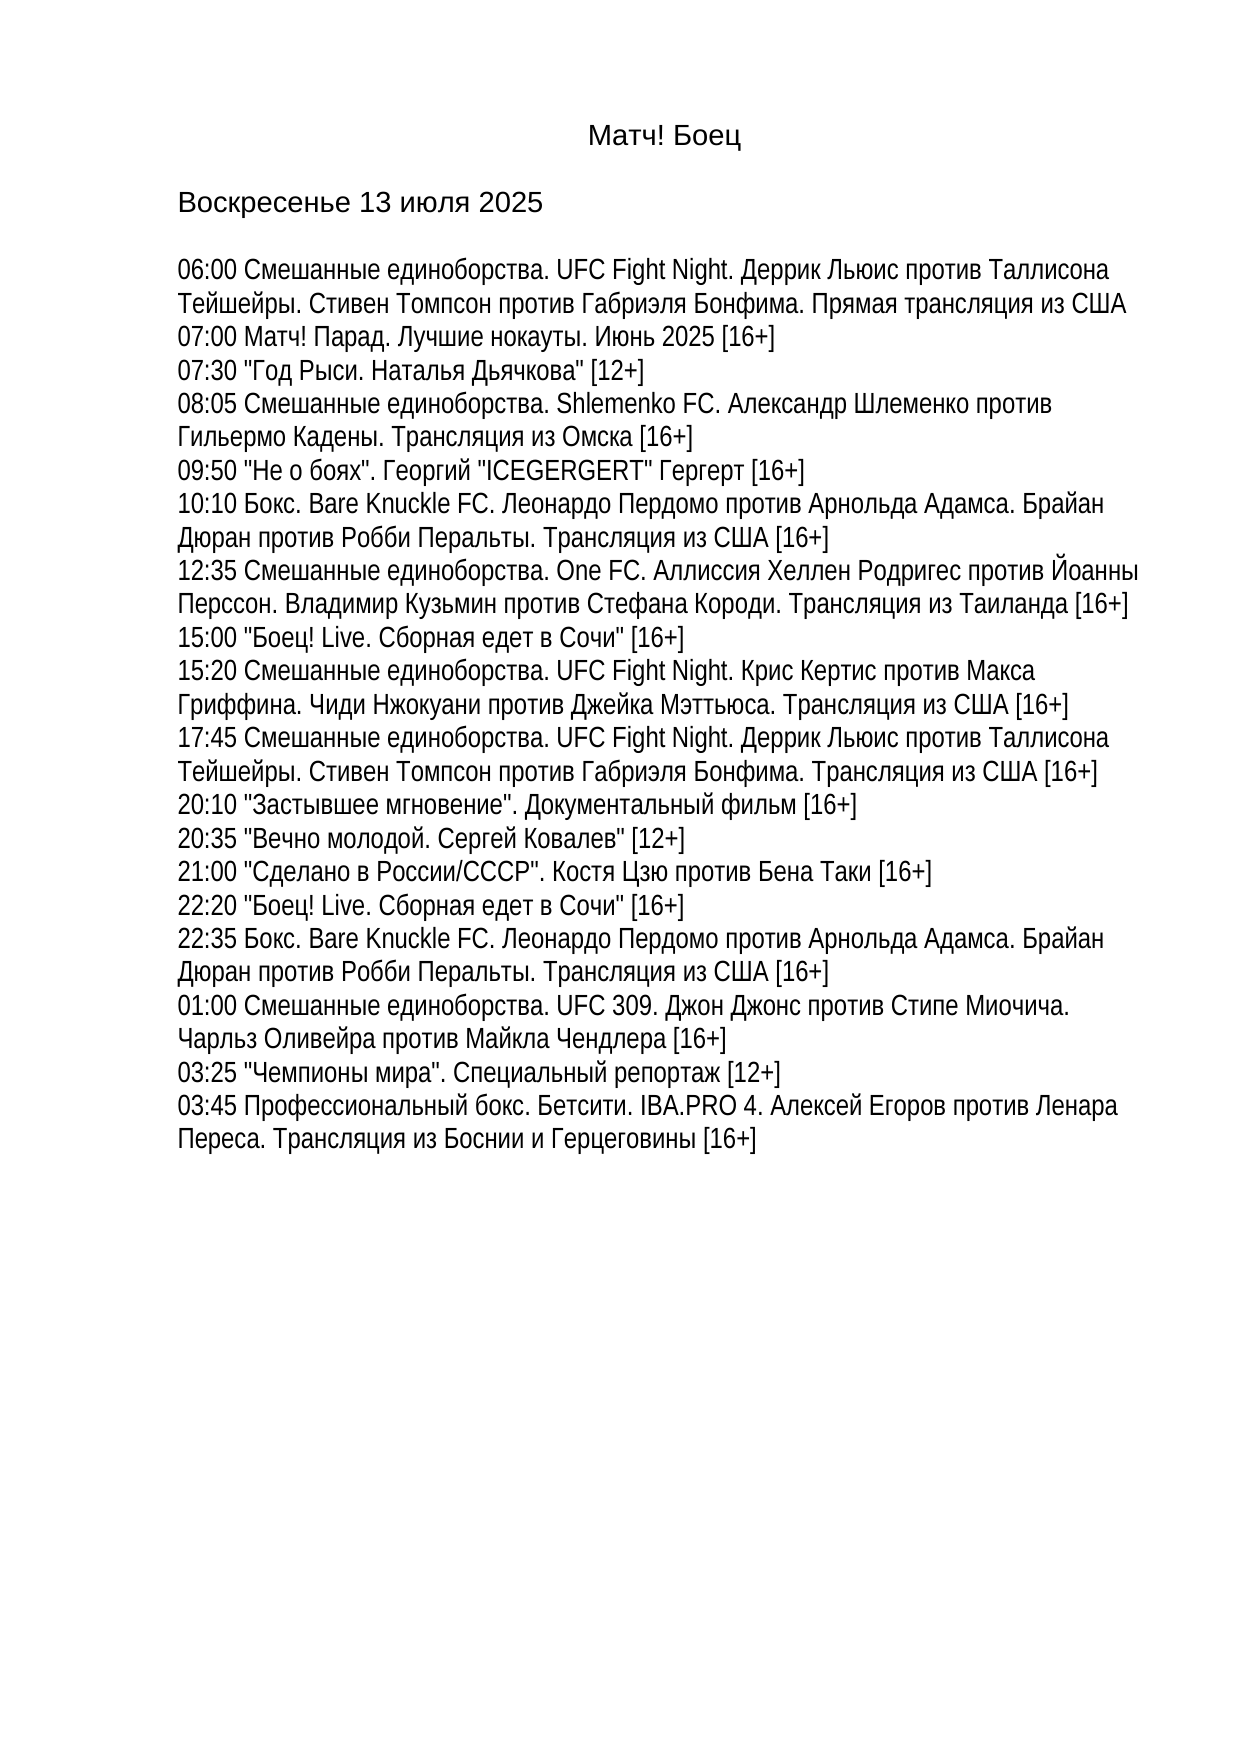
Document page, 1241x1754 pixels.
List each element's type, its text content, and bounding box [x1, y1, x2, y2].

text 20:35 "Вечно молодой. Сергей Ковалев" [12+] [177, 821, 1152, 854]
text 09:50 "Не о боях". Георгий "ICEGERGERT" Гергерт [16+] [177, 453, 1152, 486]
text 07:30 "Год Рыси. Наталья Дьячкова" [12+] [177, 353, 1152, 386]
text 03:25 "Чемпионы мира". Специальный репортаж [12+] [177, 1055, 1152, 1088]
text 22:20 "Боец! Live. Сборная едет в Сочи" [16+] [177, 888, 1152, 921]
text 08:05 Смешанные единоборства. Shlemenko FC. Александр Шлеменко против Гильермо Кадены. Трансляция из Омска [16+] [177, 386, 1152, 453]
text Воскресенье 13 июля 2025 [177, 185, 1152, 219]
text 20:10 "Застывшее мгновение". Документальный фильм [16+] [177, 787, 1152, 821]
text 21:00 "Сделано в России/СССР". Костя Цзю против Бена Таки [16+] [177, 854, 1152, 888]
text 15:00 "Боец! Live. Сборная едет в Сочи" [16+] [177, 620, 1152, 653]
text 07:00 Матч! Парад. Лучшие нокауты. Июнь 2025 [16+] [177, 319, 1152, 353]
text 01:00 Смешанные единоборства. UFC 309. Джон Джонс против Стипе Миочича. Чарльз Оливейра против Майкла Чендлера [16+] [177, 988, 1152, 1055]
text 03:45 Профессиональный бокс. Бетсити. IBA.PRO 4. Алексей Егоров против Ленара Переса. Трансляция из Боснии и Герцеговины [16+] [177, 1088, 1152, 1155]
text 22:35 Бокс. Bare Knuckle FC. Леонардо Пердомо против Арнольда Адамса. Брайан Дюран против Робби Перальты. Трансляция из США [16+] [177, 921, 1152, 988]
text 15:20 Смешанные единоборства. UFC Fight Night. Крис Кертис против Макса Гриффина. Чиди Нжокуани против Джейка Мэттьюса. Трансляция из США [16+] [177, 653, 1152, 720]
text Матч! Боец [177, 118, 1152, 152]
text 12:35 Смешанные единоборства. One FC. Аллиссия Хеллен Родригес против Йоанны Перссон. Владимир Кузьмин против Стефана Короди. Трансляция из Таиланда [16+] [177, 553, 1152, 620]
text 17:45 Смешанные единоборства. UFC Fight Night. Деррик Льюис против Таллисона Тейшейры. Стивен Томпсон против Габриэля Бонфима. Трансляция из США [16+] [177, 720, 1152, 787]
text 06:00 Смешанные единоборства. UFC Fight Night. Деррик Льюис против Таллисона Тейшейры. Стивен Томпсон против Габриэля Бонфима. Прямая трансляция из США [177, 252, 1152, 319]
text 10:10 Бокс. Bare Knuckle FC. Леонардо Пердомо против Арнольда Адамса. Брайан Дюран против Робби Перальты. Трансляция из США [16+] [177, 486, 1152, 553]
